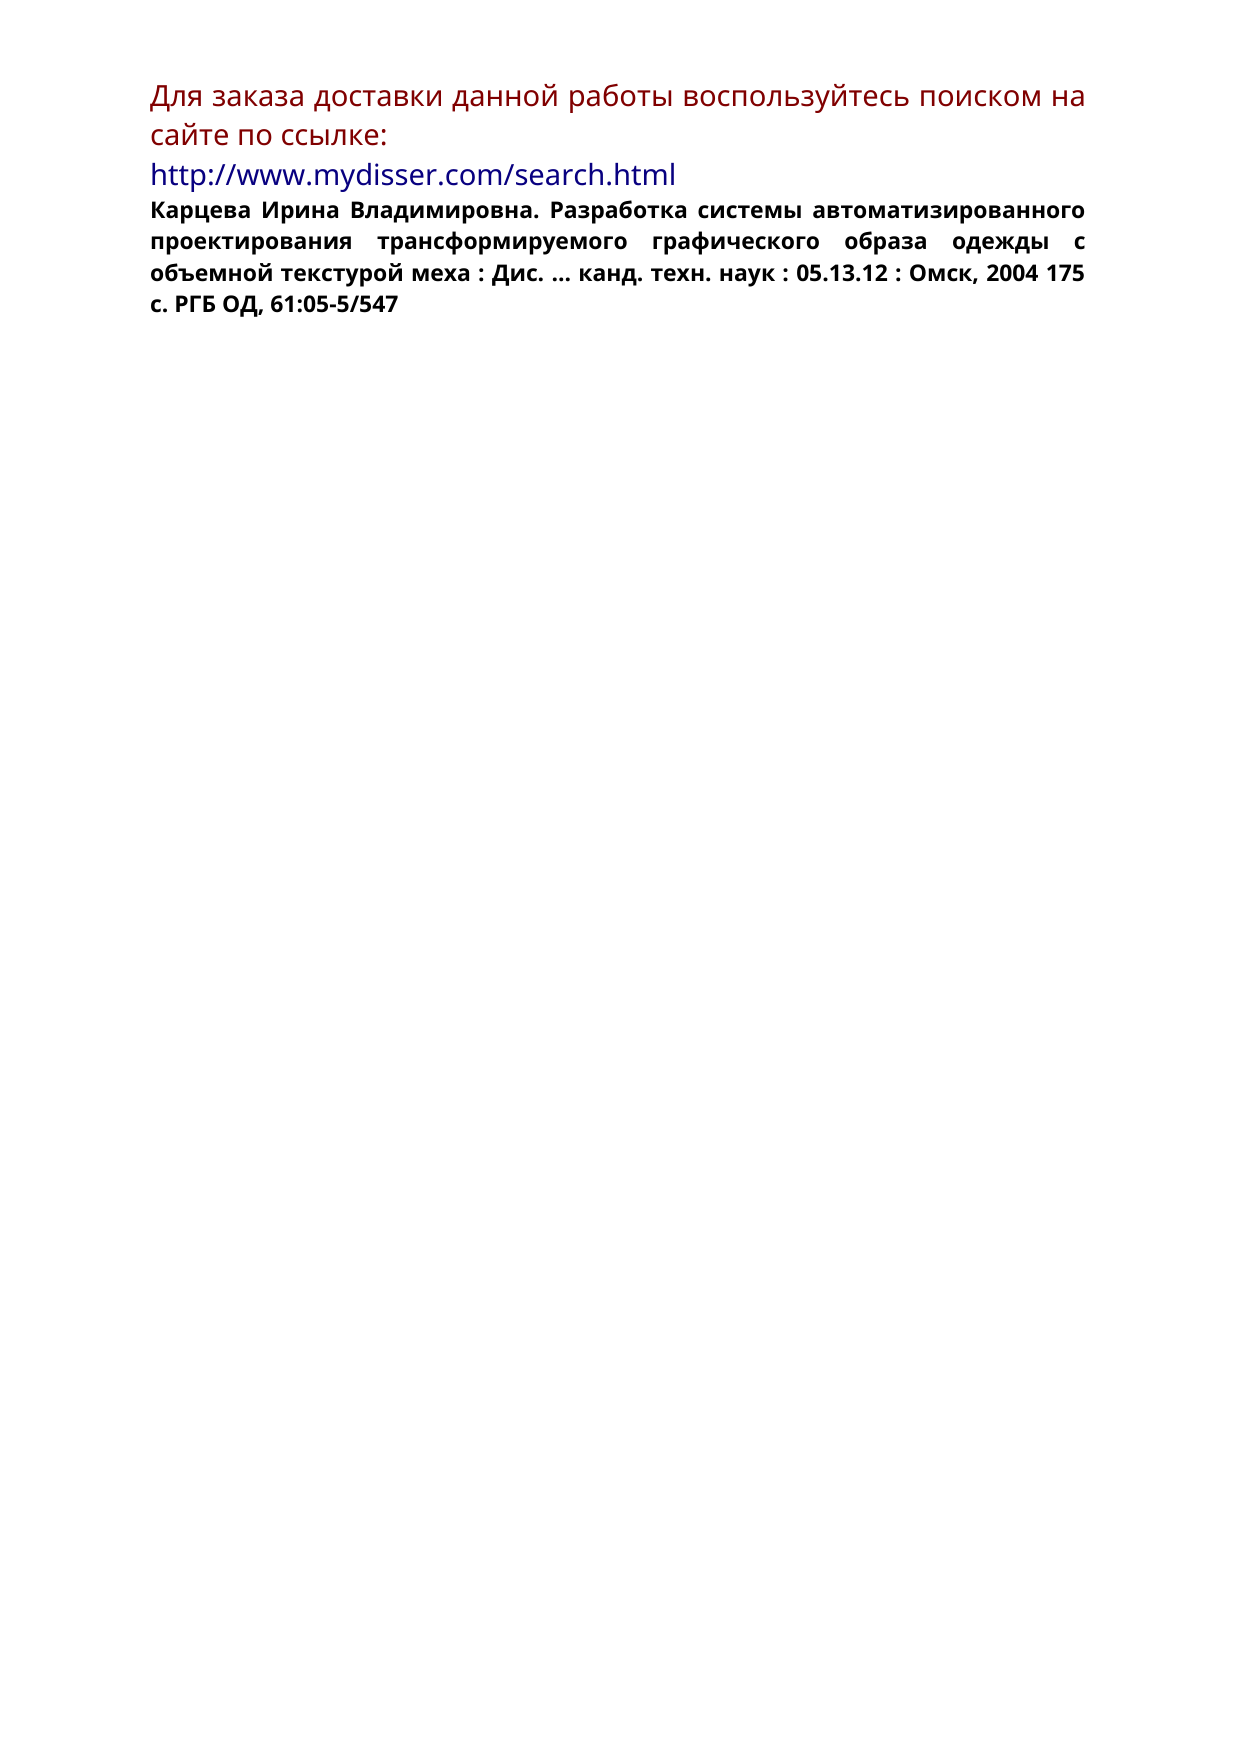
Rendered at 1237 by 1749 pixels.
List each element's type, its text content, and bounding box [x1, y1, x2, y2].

text Карцева Ирина Владимировна. Разработка системы автоматизированного проектирования трансформируемого графического образа одежды с объемной текстурой меха : Дис. ... канд. техн. наук : 05.13.12 : Омск, 2004 175 c. РГБ ОД, 61:05-5/547 [150, 194, 1086, 319]
